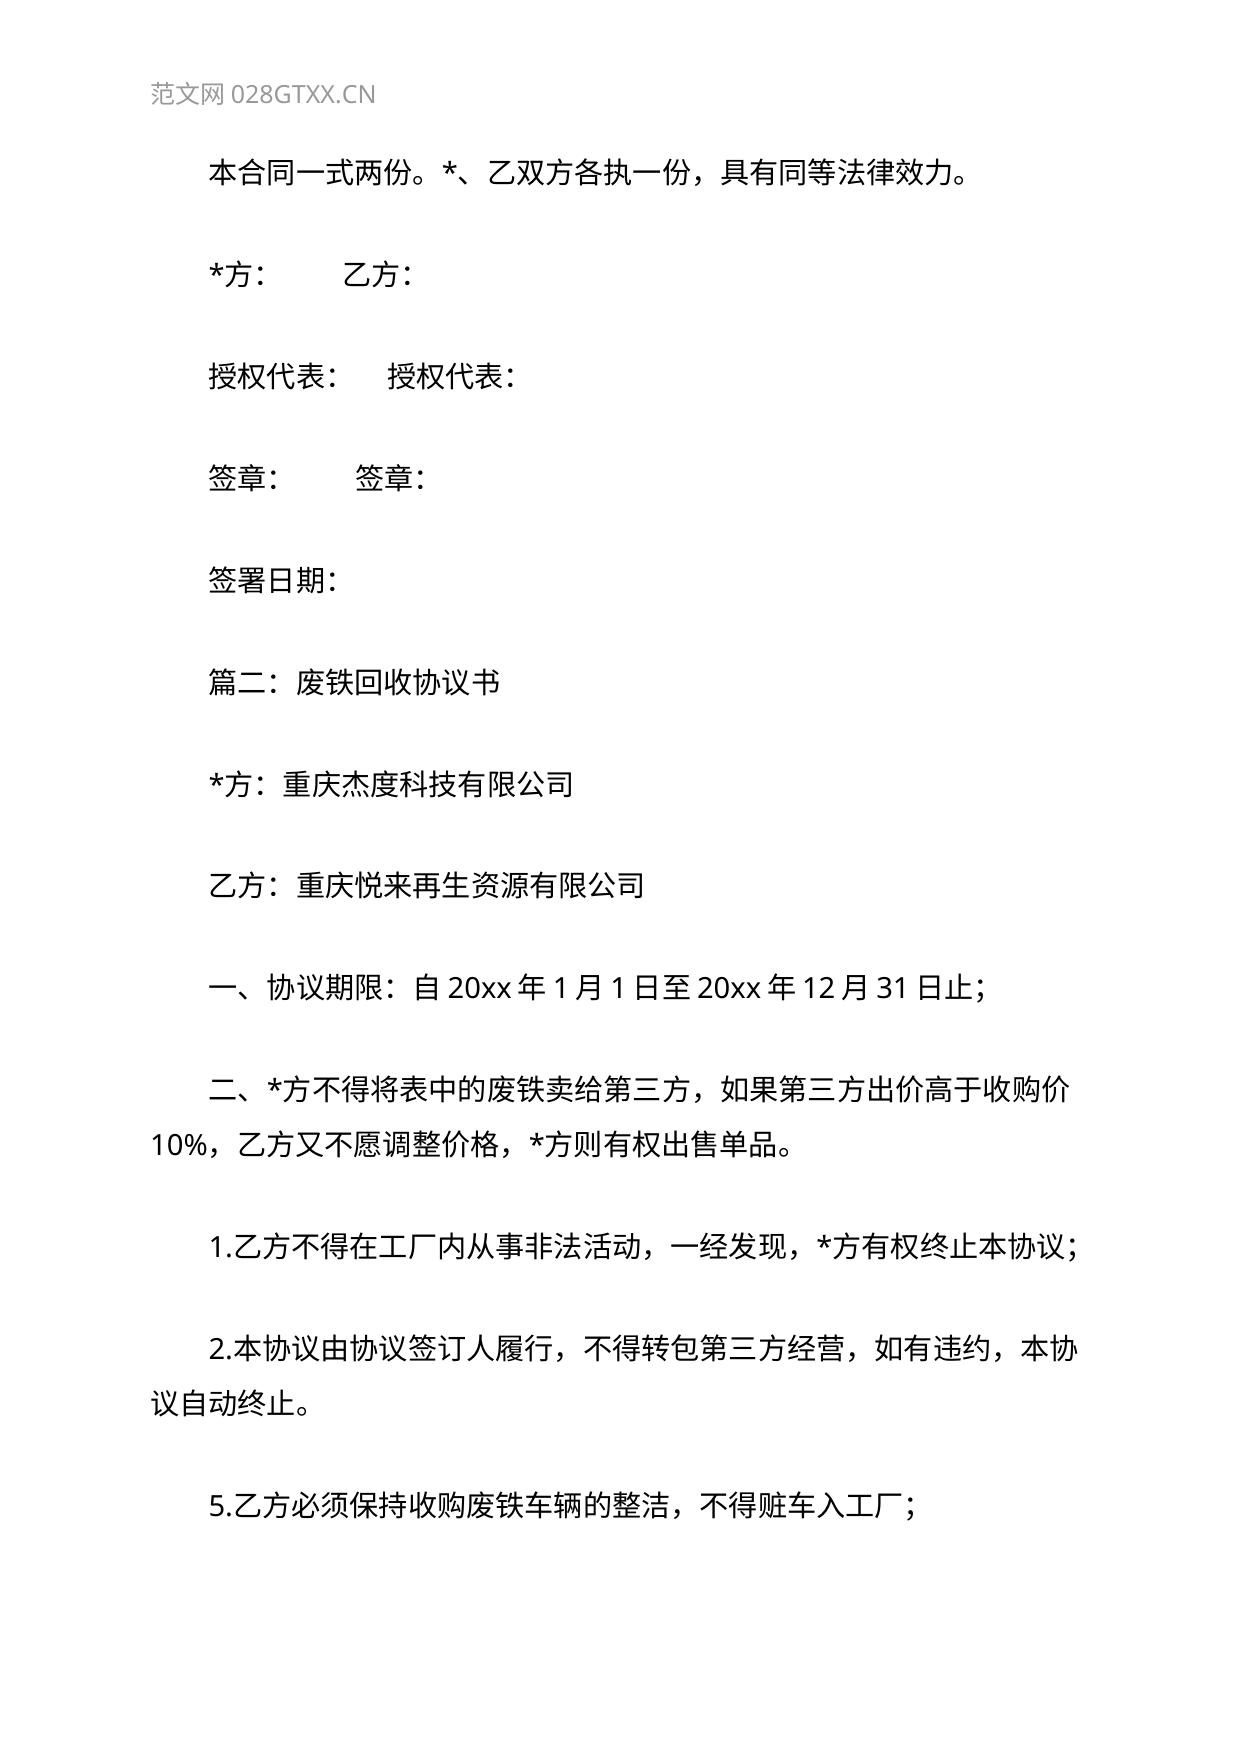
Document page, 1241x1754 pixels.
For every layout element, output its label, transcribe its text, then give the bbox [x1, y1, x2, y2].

text 授权代表： 授权代表： [150, 354, 1090, 396]
text 签章： 签章： [150, 456, 1090, 498]
text 签署日期： [150, 557, 1090, 600]
text 5.乙方必须保持收购废铁车辆的整洁，不得赃车入工厂； [150, 1482, 1090, 1525]
text 2.本协议由协议签订人履行，不得转包第三方经营，如有违约，本协议自动终止。 [150, 1326, 1090, 1423]
text 篇二：废铁回收协议书 [150, 659, 1090, 702]
text 本合同一式两份。*、乙双方各执一份，具有同等法律效力。 [150, 150, 1090, 192]
text 1.乙方不得在工厂内从事非法活动，一经发现，*方有权终止本协议； [150, 1224, 1090, 1266]
text 乙方：重庆悦来再生资源有限公司 [150, 863, 1090, 905]
text 一、协议期限：自20xx年1月1日至20xx年12月31日止； [150, 965, 1090, 1007]
text 二、*方不得将表中的废铁卖给第三方，如果第三方出价高于收购价10%，乙方又不愿调整价格，*方则有权出售单品。 [150, 1067, 1090, 1164]
text *方： 乙方： [150, 252, 1090, 294]
text *方：重庆杰度科技有限公司 [150, 761, 1090, 803]
